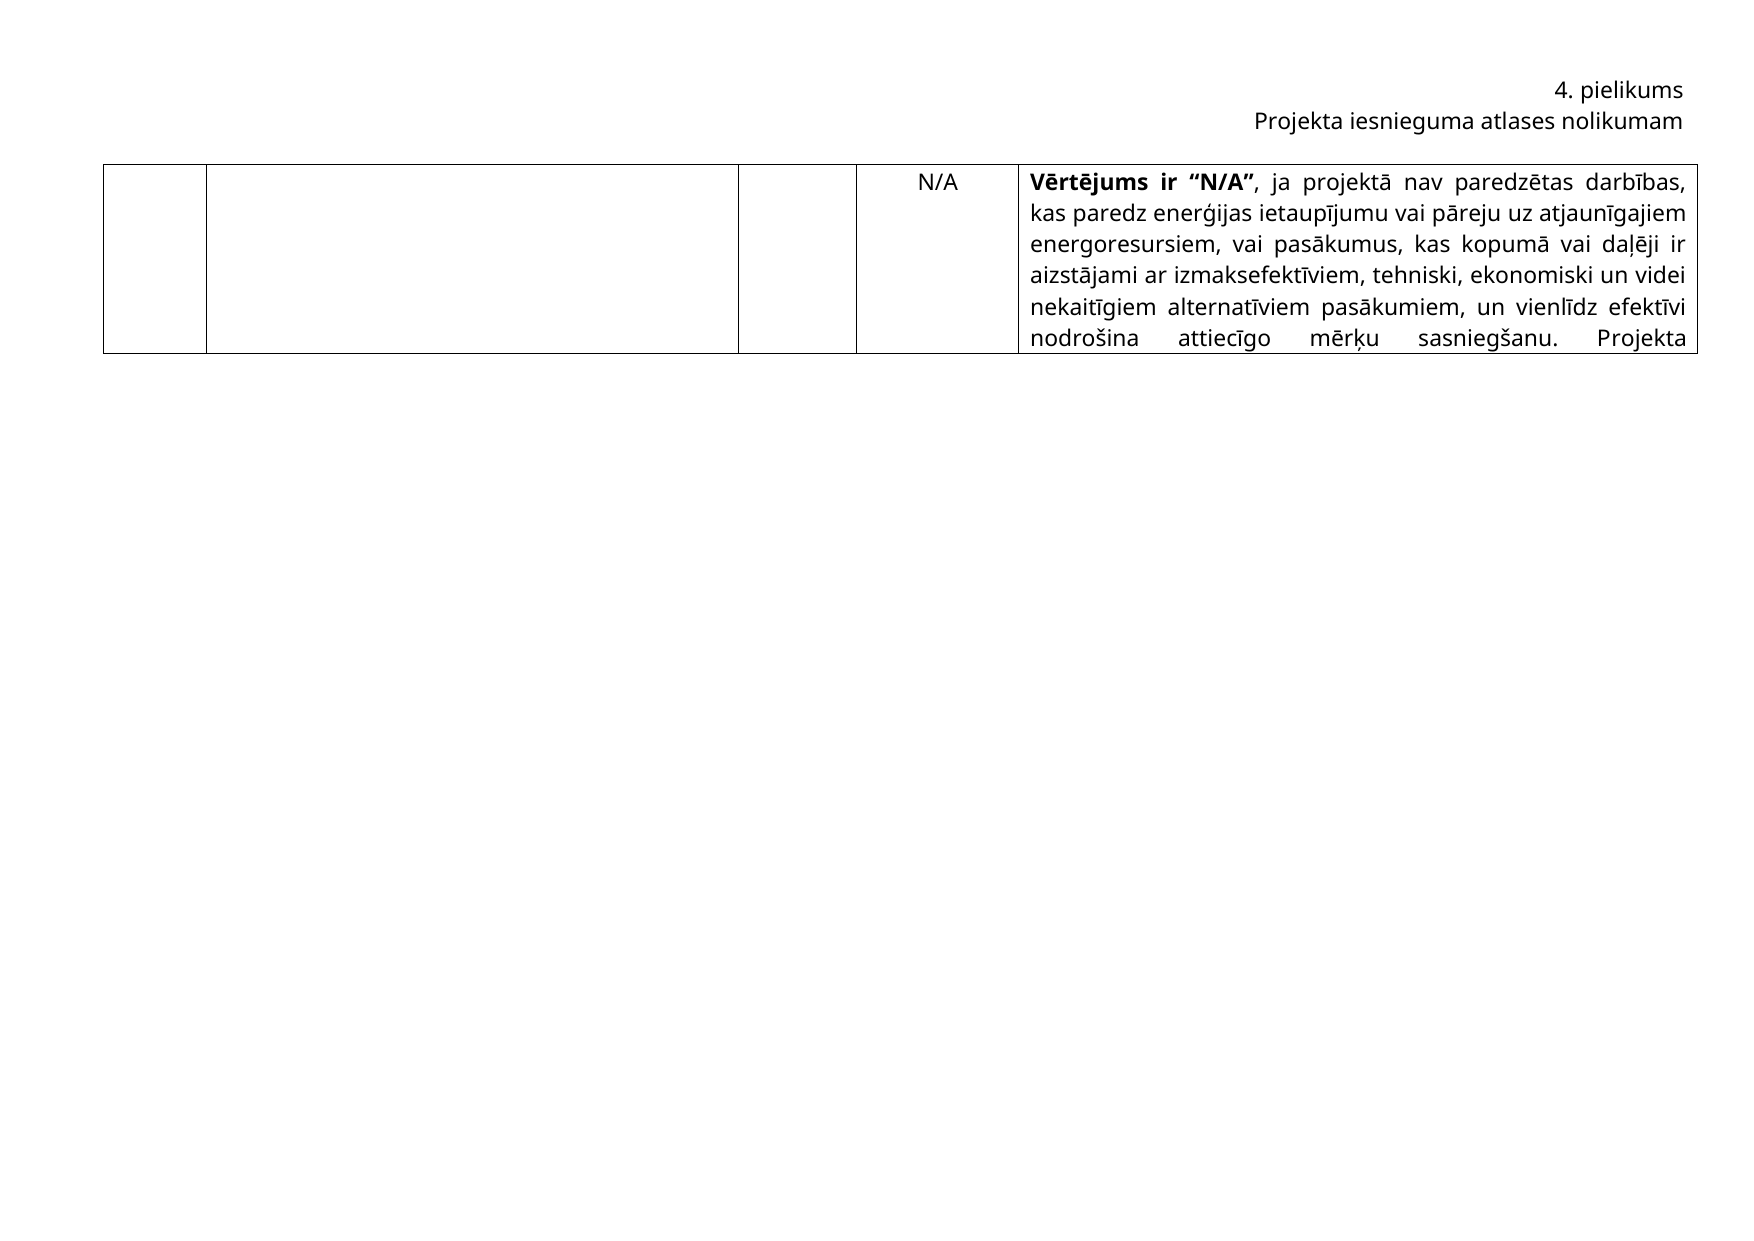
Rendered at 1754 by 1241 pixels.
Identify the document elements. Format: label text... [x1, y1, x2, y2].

table_cell Vērtējums ir “N/A”, ja projektā nav paredzētas darbības, kas paredz enerģijas ietaupījumu vai pāreju uz atjaunīgajiem energoresursiem, vai pasākumus, kas kopumā vai daļēji ir aizstājami ar izmaksefektīviem, tehniski, ekonomiski un videi nekaitīgiem alternatīviem pasākumiem, un vienlīdz efektīvi nodrošina attiecīgo mērķu sasniegšanu. Projekta iesniegumā, balstoties uz veikto izvērtējumu, pamatots, ka projektā nav iespējams iekļaut aizvietojošas darbības, kas paredz enerģijas ietaupījumu, projekta iesniegumā ir norādīts, ka nepastāv objektīvi apstākļi enerģijas ietaupījumam. [1019, 165, 1697, 353]
table_cell N/A [857, 165, 1018, 353]
